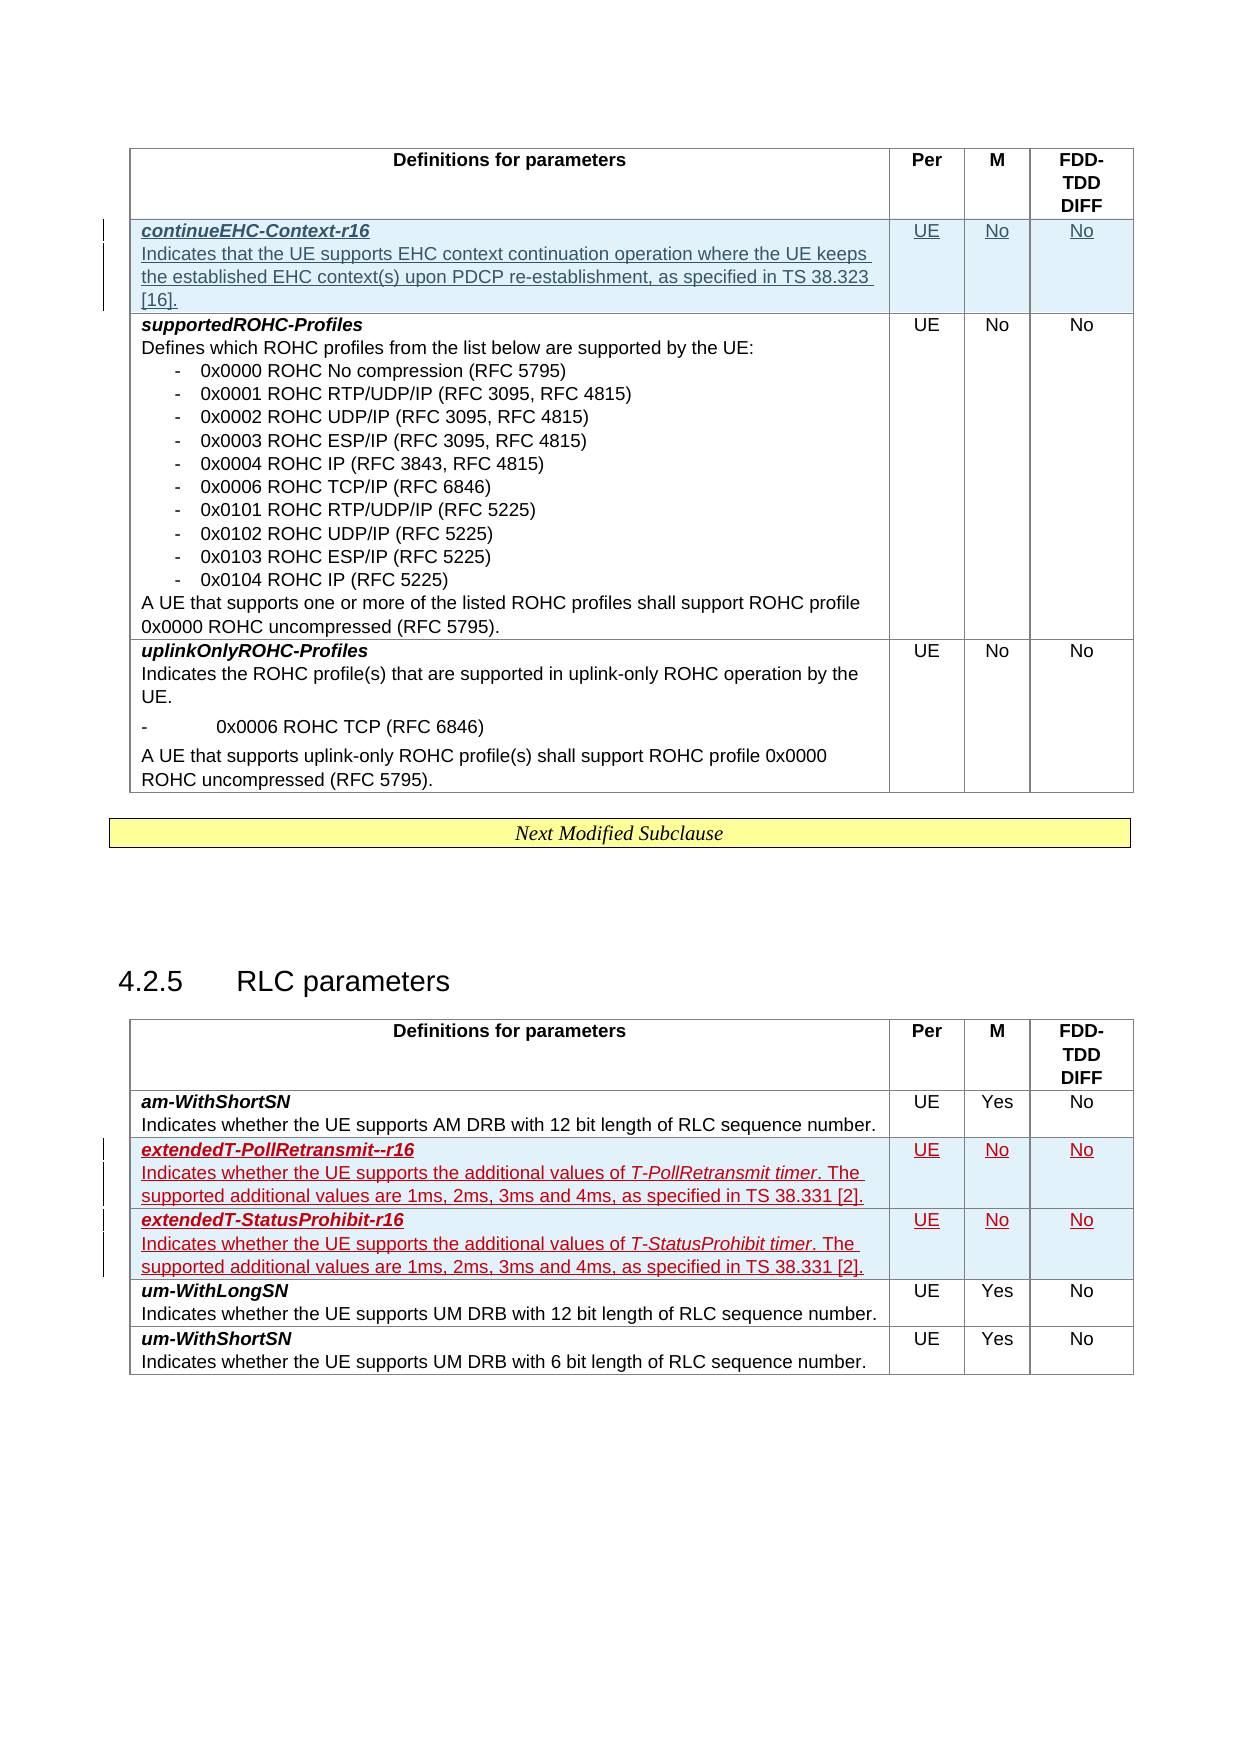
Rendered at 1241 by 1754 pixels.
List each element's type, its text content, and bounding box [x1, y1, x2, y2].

table_cell uplinkOnlyROHC-Profiles Indicates the ROHC profile(s) that are supported in uplink-only ROHC operation by the UE. - 0x0006 ROHC TCP (RFC 6846) A UE that supports uplink-only ROHC profile(s) shall support ROHC profile 0x0000 ROHC uncompressed (RFC 5795). [131, 640, 889, 792]
table_header FDD-TDD DIFF [1031, 149, 1133, 218]
table_cell Yes [965, 1280, 1029, 1326]
table_header M [965, 1020, 1029, 1090]
table_header FDD-TDD DIFF [1031, 1020, 1133, 1090]
table_cell No [1031, 640, 1133, 792]
table_cell No [1031, 1327, 1133, 1374]
table_cell UE [890, 640, 964, 792]
table_cell No [1031, 314, 1133, 639]
table_header Per [890, 1020, 964, 1090]
table_cell UE [890, 314, 964, 639]
table_cell um-WithShortSN Indicates whether the UE supports UM DRB with 6 bit length of RLC sequence number. [131, 1327, 889, 1374]
table_header M [965, 149, 1029, 218]
table_cell No [965, 314, 1029, 639]
subtitle 4.2.5 RLC parameters [118, 964, 1122, 998]
table_cell No [965, 640, 1029, 792]
table_cell Yes [965, 1091, 1029, 1137]
table_cell am-WithShortSN Indicates whether the UE supports AM DRB with 12 bit length of RLC sequence number. [131, 1091, 889, 1137]
text Next Modified Subclause [110, 819, 1130, 847]
table_cell um-WithLongSN Indicates whether the UE supports UM DRB with 12 bit length of RLC sequence number. [131, 1280, 889, 1326]
table_cell UE [890, 1327, 964, 1374]
table_header Definitions for parameters [131, 149, 889, 218]
table_cell No [1031, 1091, 1133, 1137]
table_cell UE [890, 1091, 964, 1137]
table_cell UE [890, 1280, 964, 1326]
table_header Per [890, 149, 964, 218]
table_cell Yes [965, 1327, 1029, 1374]
table_header Definitions for parameters [131, 1020, 889, 1090]
table_cell supportedROHC-Profiles Defines which ROHC profiles from the list below are supported by the UE: - 0x0000 ROHC No compression (RFC 5795) - 0x0001 ROHC RTP/UDP/IP (RFC 3095, RFC 4815) - 0x0002 ROHC UDP/IP (RFC 3095, RFC 4815) - 0x0003 ROHC ESP/IP (RFC 3095, RFC 4815) - 0x0004 ROHC IP (RFC 3843, RFC 4815) - 0x0006 ROHC TCP/IP (RFC 6846) - 0x0101 ROHC RTP/UDP/IP (RFC 5225) - 0x0102 ROHC UDP/IP (RFC 5225) - 0x0103 ROHC ESP/IP (RFC 5225) - 0x0104 ROHC IP (RFC 5225) A UE that supports one or more of the listed ROHC profiles shall support ROHC profile 0x0000 ROHC uncompressed (RFC 5795). [131, 314, 889, 639]
table_cell No [1031, 1280, 1133, 1326]
